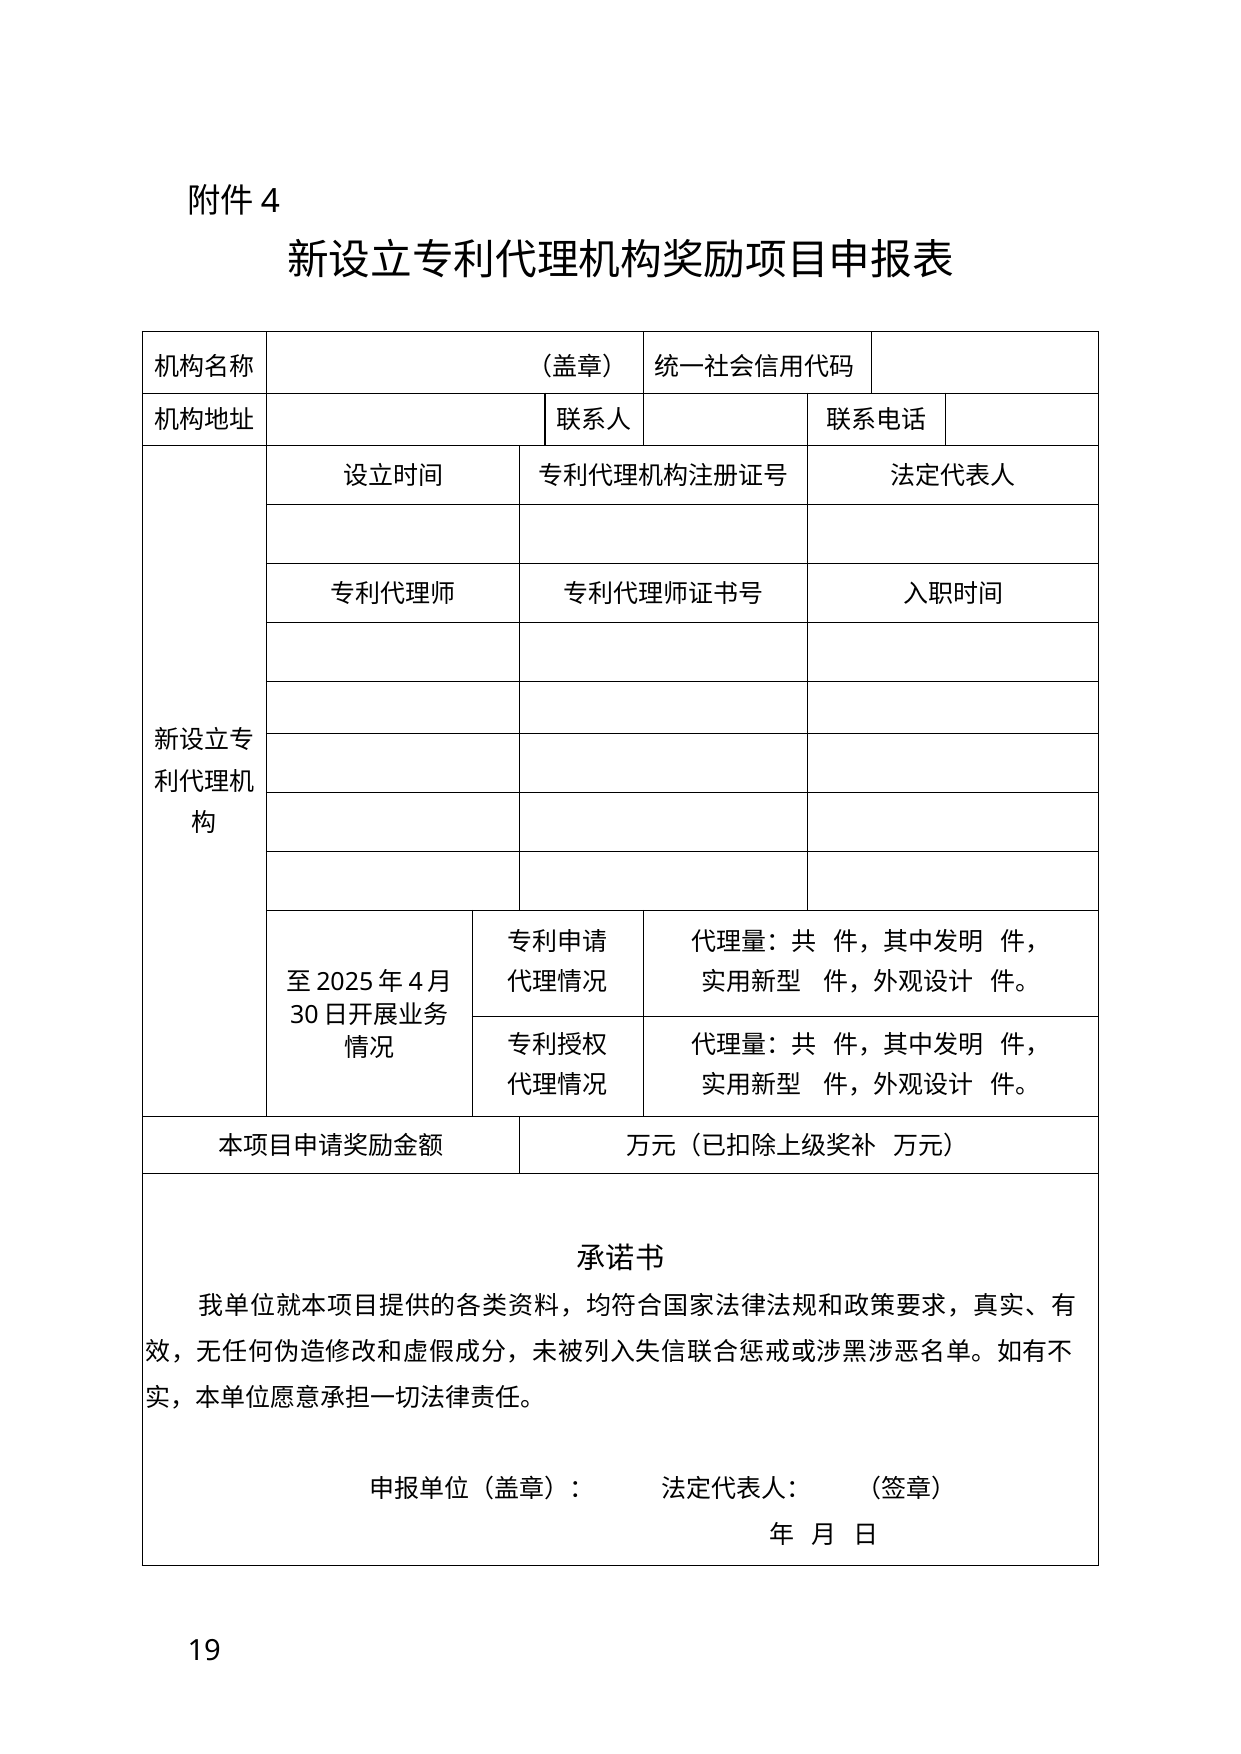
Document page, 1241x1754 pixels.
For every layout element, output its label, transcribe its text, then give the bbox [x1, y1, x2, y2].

table_header 机构名称 [143, 332, 266, 392]
table_cell 万元（已扣除上级奖补 万元） [520, 1117, 1098, 1173]
table_cell [808, 793, 1098, 851]
table_cell [267, 394, 544, 445]
table_cell 代理量：共 件，其中发明 件， 实用新型 件，外观设计 件。 [644, 911, 1098, 1016]
table_cell [267, 734, 519, 792]
table_cell [520, 623, 807, 681]
table_cell 承诺书 我单位就本项目提供的各类资料，均符合国家法律法规和政策要求，真实、有效，无任何伪造修改和虚假成分，未被列入失信联合惩戒或涉黑涉恶名单。如有不实，本单位愿意承担一切法律责任。 申报单位（盖章）： 法定代表人： （签章） 年 月 日 [143, 1174, 1098, 1565]
table_cell [644, 394, 807, 445]
table_cell [267, 852, 519, 910]
table_cell 专利申请 代理情况 [473, 911, 643, 1016]
table_cell [808, 682, 1098, 732]
table_cell 法定代表人 [808, 446, 1098, 504]
table_cell 联系人 [546, 394, 643, 445]
table_cell [267, 505, 519, 563]
table_cell [520, 852, 807, 910]
table_header [872, 332, 1098, 392]
table_cell [267, 793, 519, 851]
table_cell 至2025年4月30日开展业务情况 [267, 911, 472, 1116]
text 附件4 [187, 162, 1053, 224]
table_cell 新设立专利代理机构 [143, 446, 266, 1116]
table_cell 设立时间 [267, 446, 519, 504]
table_cell [520, 682, 807, 732]
table_header （盖章） [267, 332, 643, 392]
table_cell [946, 394, 1098, 445]
table_cell 入职时间 [808, 564, 1098, 622]
table_header 统一社会信用代码 [644, 332, 871, 392]
table_cell 本项目申请奖励金额 [143, 1117, 519, 1173]
table_cell [267, 682, 519, 732]
table_cell 专利代理机构注册证号 [520, 446, 807, 504]
table_cell [520, 505, 807, 563]
text 新设立专利代理机构奖励项目申报表 [187, 224, 1053, 287]
table_cell 机构地址 [143, 394, 266, 445]
table_cell 专利代理师证书号 [520, 564, 807, 622]
table_cell 代理量：共 件，其中发明 件， 实用新型 件，外观设计 件。 [644, 1017, 1098, 1116]
table_cell [520, 793, 807, 851]
table_cell [520, 734, 807, 792]
table_cell [808, 852, 1098, 910]
table_cell 专利代理师 [267, 564, 519, 622]
table_cell [808, 734, 1098, 792]
table_cell [808, 505, 1098, 563]
table_cell 专利授权 代理情况 [473, 1017, 643, 1116]
table_cell [808, 623, 1098, 681]
table_cell [267, 623, 519, 681]
table_cell 联系电话 [808, 394, 945, 445]
